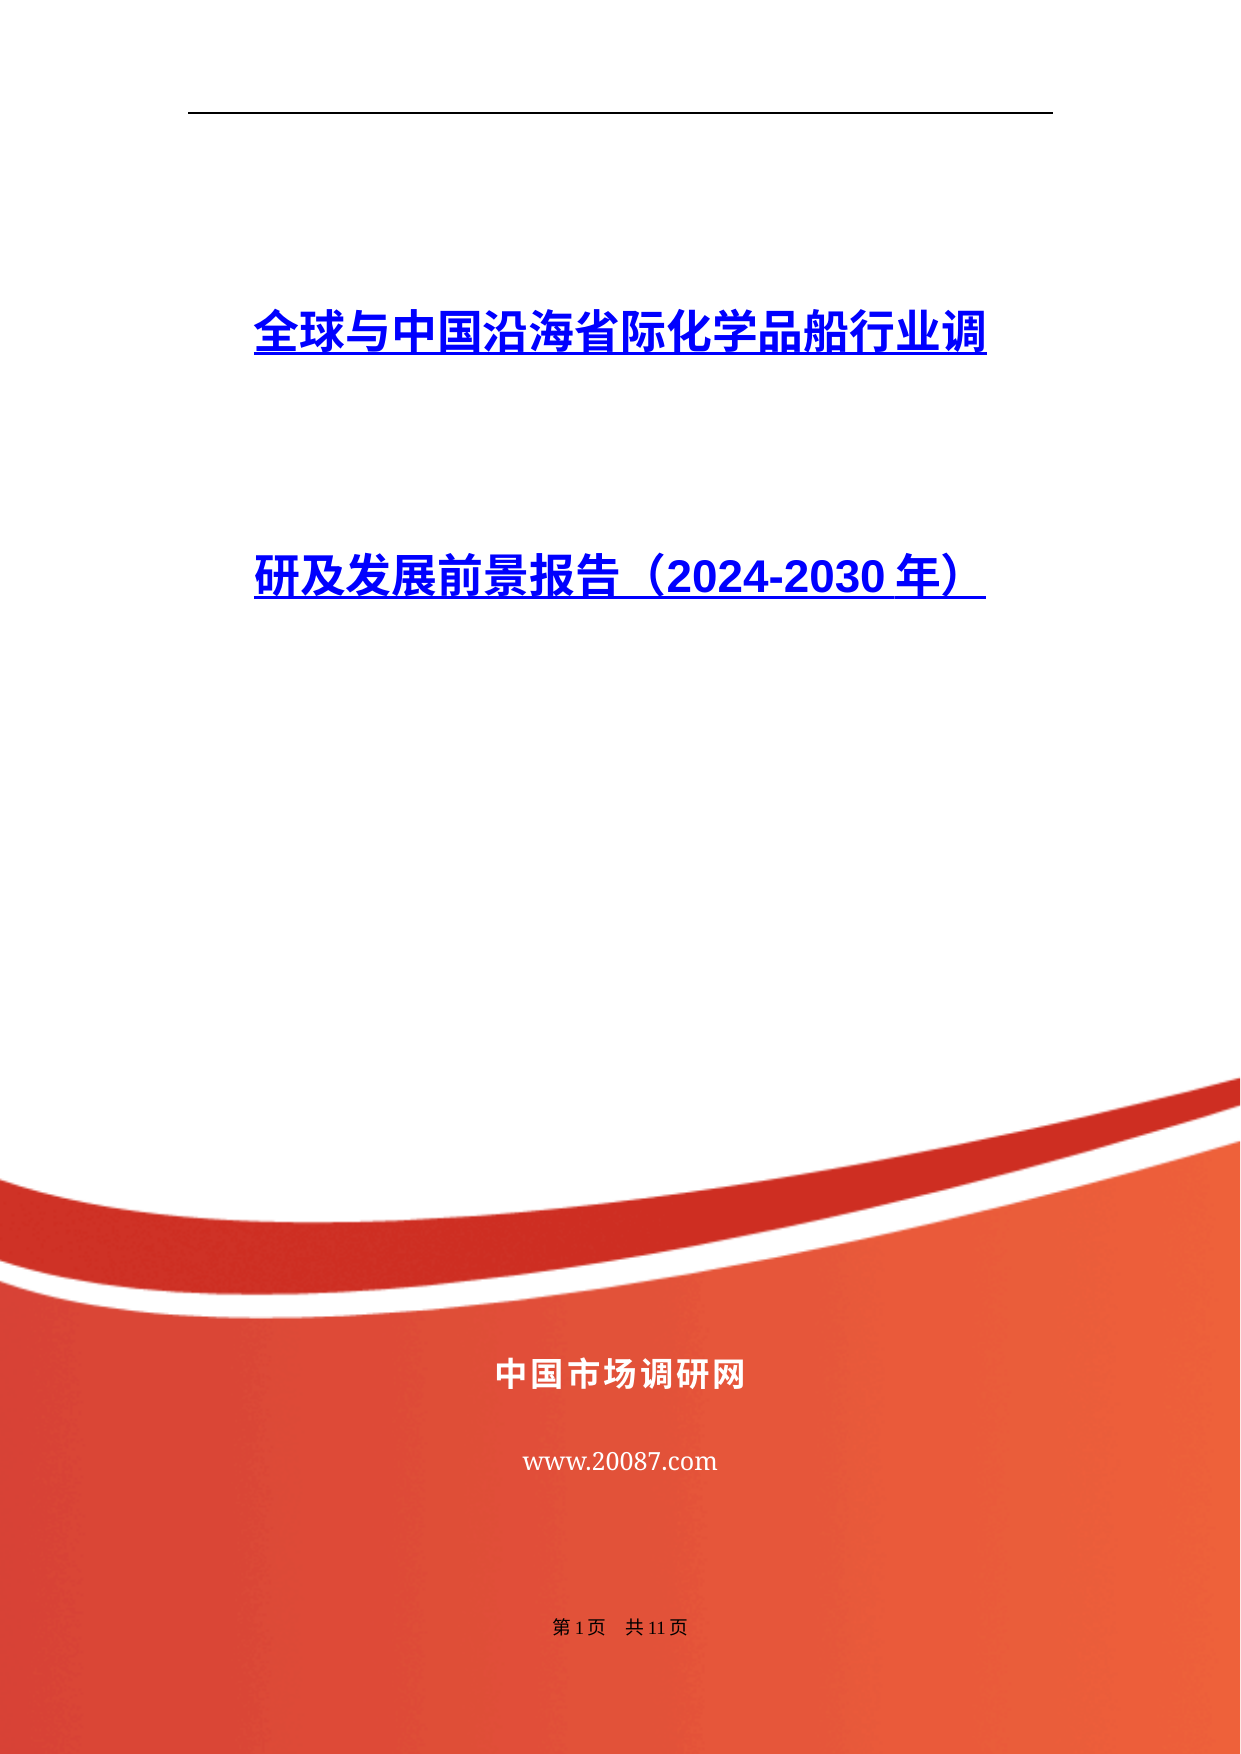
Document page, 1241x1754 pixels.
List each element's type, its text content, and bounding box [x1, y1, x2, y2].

text www.20087.com [187, 1428, 1053, 1493]
table_header 全球与中国沿海省际化学品船行业调研及发展前景报告（2024-2030年） [188, 207, 1053, 773]
picture [0, 1006, 1241, 1754]
subtitle 中国市场调研网 [187, 1339, 1053, 1404]
